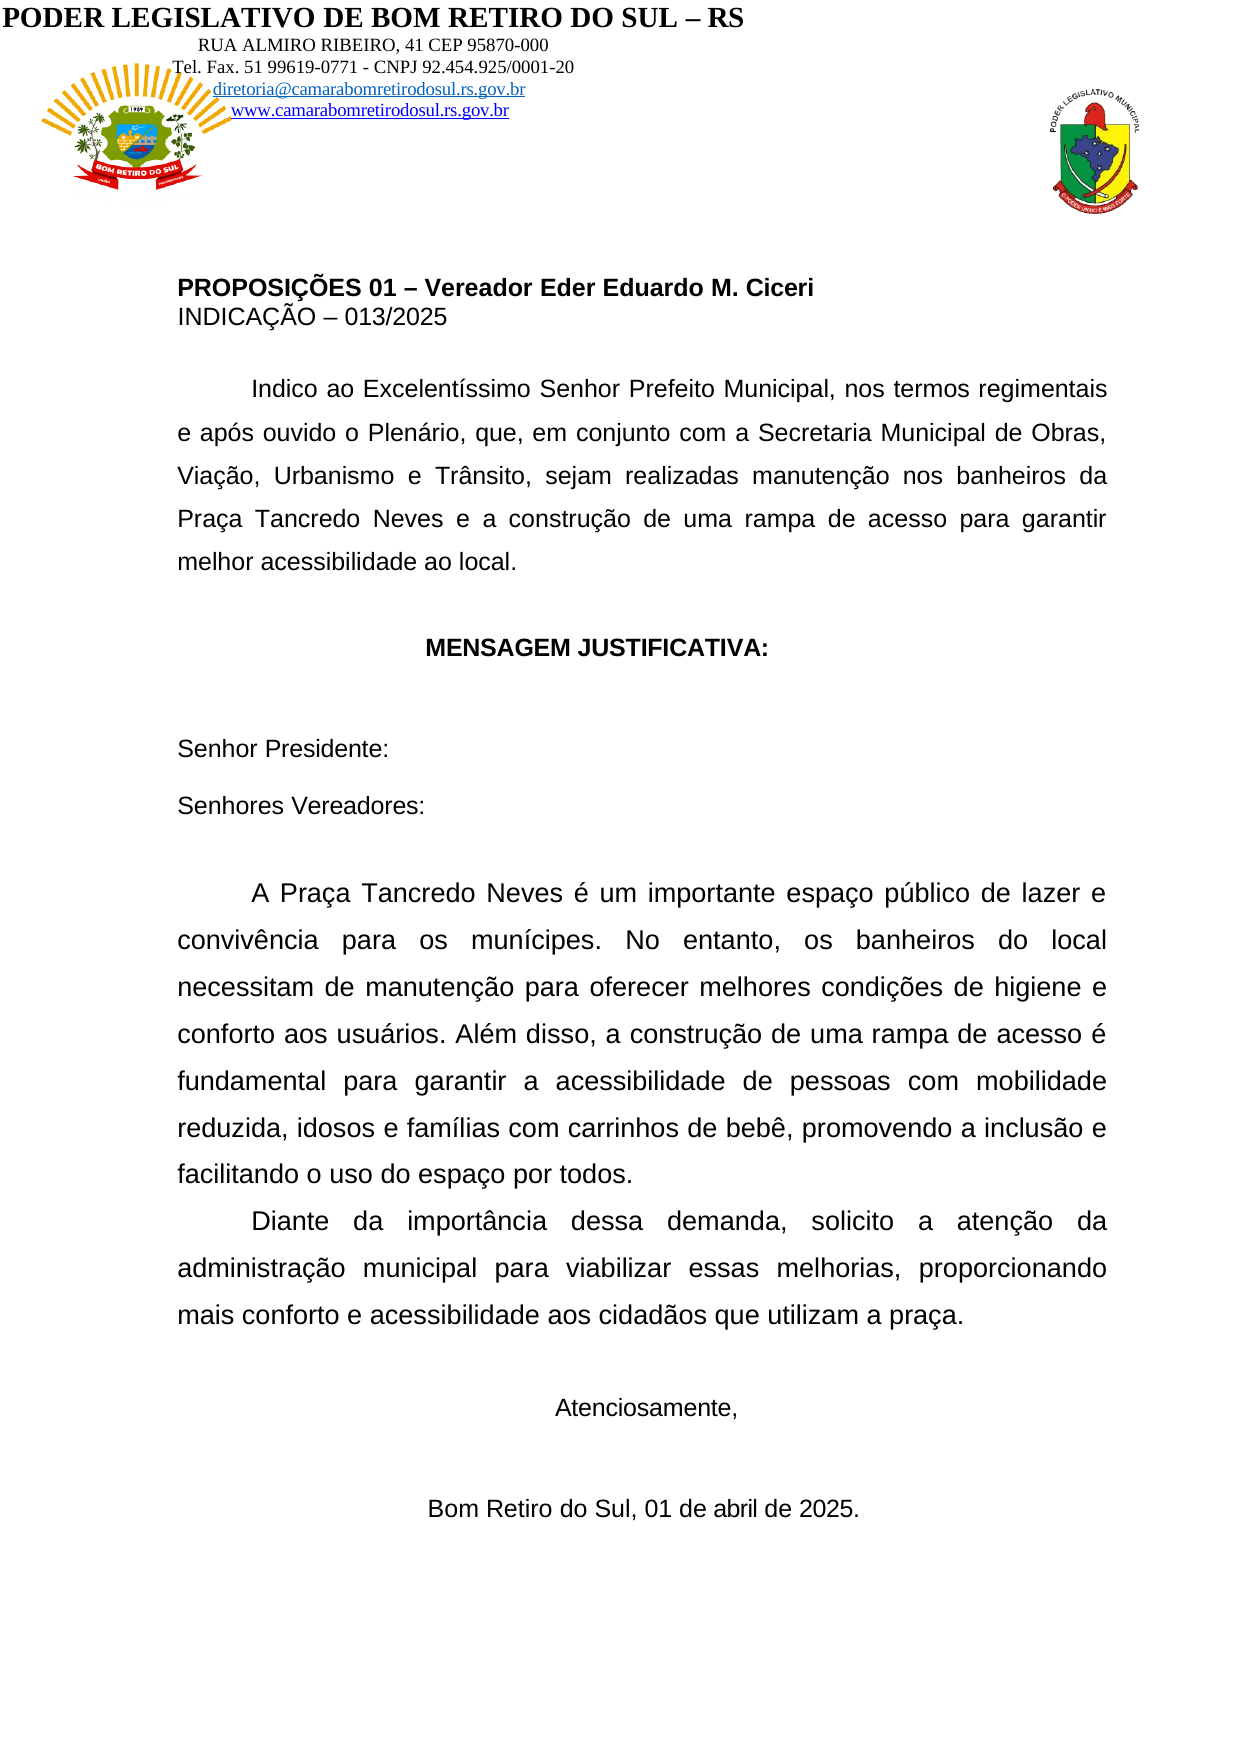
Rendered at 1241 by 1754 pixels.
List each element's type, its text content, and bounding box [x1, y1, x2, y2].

text Diante da importância dessa demanda, solicito a atenção da administração municipal para viabilizar essas melhorias, proporcionando mais conforto e acessibilidade aos cidadãos que utilizam a praça. [177, 1205, 1108, 1330]
text MENSAGEM JUSTIFICATIVA: [425, 633, 1122, 662]
text Indico ao Excelentíssimo Senhor Prefeito Municipal, nos termos regimentais e após ouvido o Plenário, que, em conjunto com a Secretaria Municipal de Obras, Viação, Urbanismo e Trânsito, sejam realizadas manutenção nos banheiros da Praça Tancredo Neves e a construção de uma rampa de acesso para garantir melhor acessibilidade ao local. [177, 374, 1109, 576]
text Bom Retiro do Sul, 01 de abril de 2025. [171, 1493, 1117, 1522]
text PROPOSIÇÕES 01 – Vereador Eder Eduardo M. Ciceri [177, 274, 1122, 303]
text Senhor Presidente: [177, 734, 1122, 762]
text Senhores Vereadores: [177, 791, 1122, 820]
picture [41, 63, 232, 204]
text Atenciosamente, [171, 1393, 1122, 1422]
text INDICAÇÃO – 013/2025 [177, 303, 1122, 331]
picture [1050, 89, 1139, 214]
text A Praça Tancredo Neves é um importante espaço público de lazer e convivência para os munícipes. No entanto, os banheiros do local necessitam de manutenção para oferecer melhores condições de higiene e conforto aos usuários. Além disso, a construção de uma rampa de acesso é fundamental para garantir a acessibilidade de pessoas com mobilidade reduzida, idosos e famílias com carrinhos de bebê, promovendo a inclusão e facilitando o uso do espaço por todos. [177, 877, 1108, 1190]
